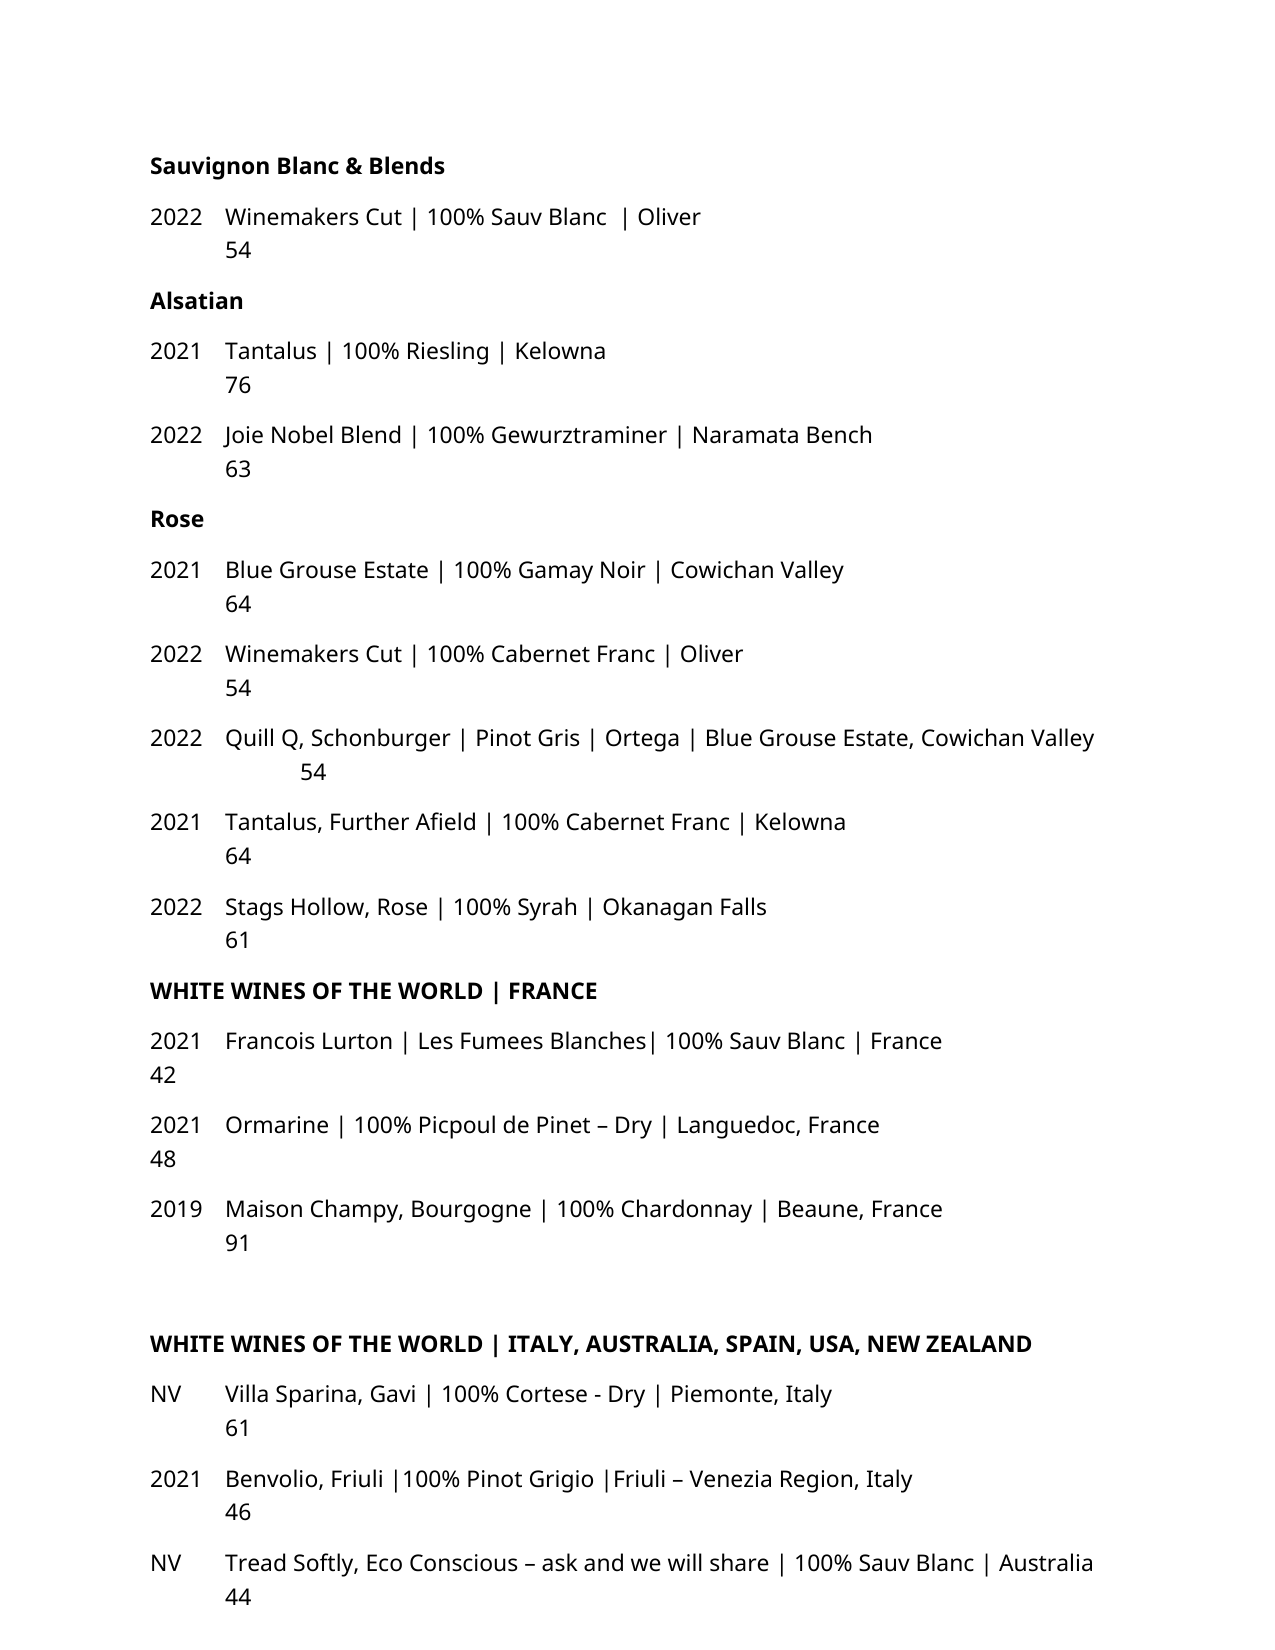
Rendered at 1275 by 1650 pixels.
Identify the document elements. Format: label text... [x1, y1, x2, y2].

text 2021 Ormarine | 100% Picpoul de Pinet – Dry | Languedoc, France 48 [150, 1109, 1125, 1174]
text 2022 Winemakers Cut | 100% Sauv Blanc | Oliver 54 [150, 200, 1125, 265]
text NV Villa Sparina, Gavi | 100% Cortese - Dry | Piemonte, Italy 61 [150, 1378, 1125, 1443]
text Alsatian [150, 284, 1125, 316]
text Rose [150, 503, 1125, 534]
text Sauvignon Blanc & Blends [150, 150, 1125, 181]
text 2021 Tantalus, Further Afield | 100% Cabernet Franc | Kelowna 64 [150, 806, 1125, 871]
text 2021 Benvolio, Friuli |100% Pinot Grigio |Friuli – Venezia Region, Italy 46 [150, 1462, 1125, 1527]
text 2022 Stags Hollow, Rose | 100% Syrah | Okanagan Falls 61 [150, 890, 1125, 955]
text 2022 Winemakers Cut | 100% Cabernet Franc | Oliver 54 [150, 638, 1125, 703]
text WHITE WINES OF THE WORLD | FRANCE [150, 974, 1125, 1006]
text NV Tread Softly, Eco Conscious – ask and we will share | 100% Sauv Blanc | Australia 44 [150, 1547, 1125, 1612]
text 2021 Francois Lurton | Les Fumees Blanches| 100% Sauv Blanc | France 42 [150, 1025, 1125, 1090]
text WHITE WINES OF THE WORLD | ITALY, AUSTRALIA, SPAIN, USA, NEW ZEALAND [150, 1328, 1125, 1359]
text 2022 Joie Nobel Blend | 100% Gewurztraminer | Naramata Bench 63 [150, 419, 1125, 484]
text 2022 Quill Q, Schonburger | Pinot Gris | Ortega | Blue Grouse Estate, Cowichan Valley 54 [150, 722, 1125, 787]
text 2021 Tantalus | 100% Riesling | Kelowna 76 [150, 335, 1125, 400]
text 2021 Blue Grouse Estate | 100% Gamay Noir | Cowichan Valley 64 [150, 554, 1125, 619]
text 2019 Maison Champy, Bourgogne | 100% Chardonnay | Beaune, France 91 [150, 1193, 1125, 1258]
